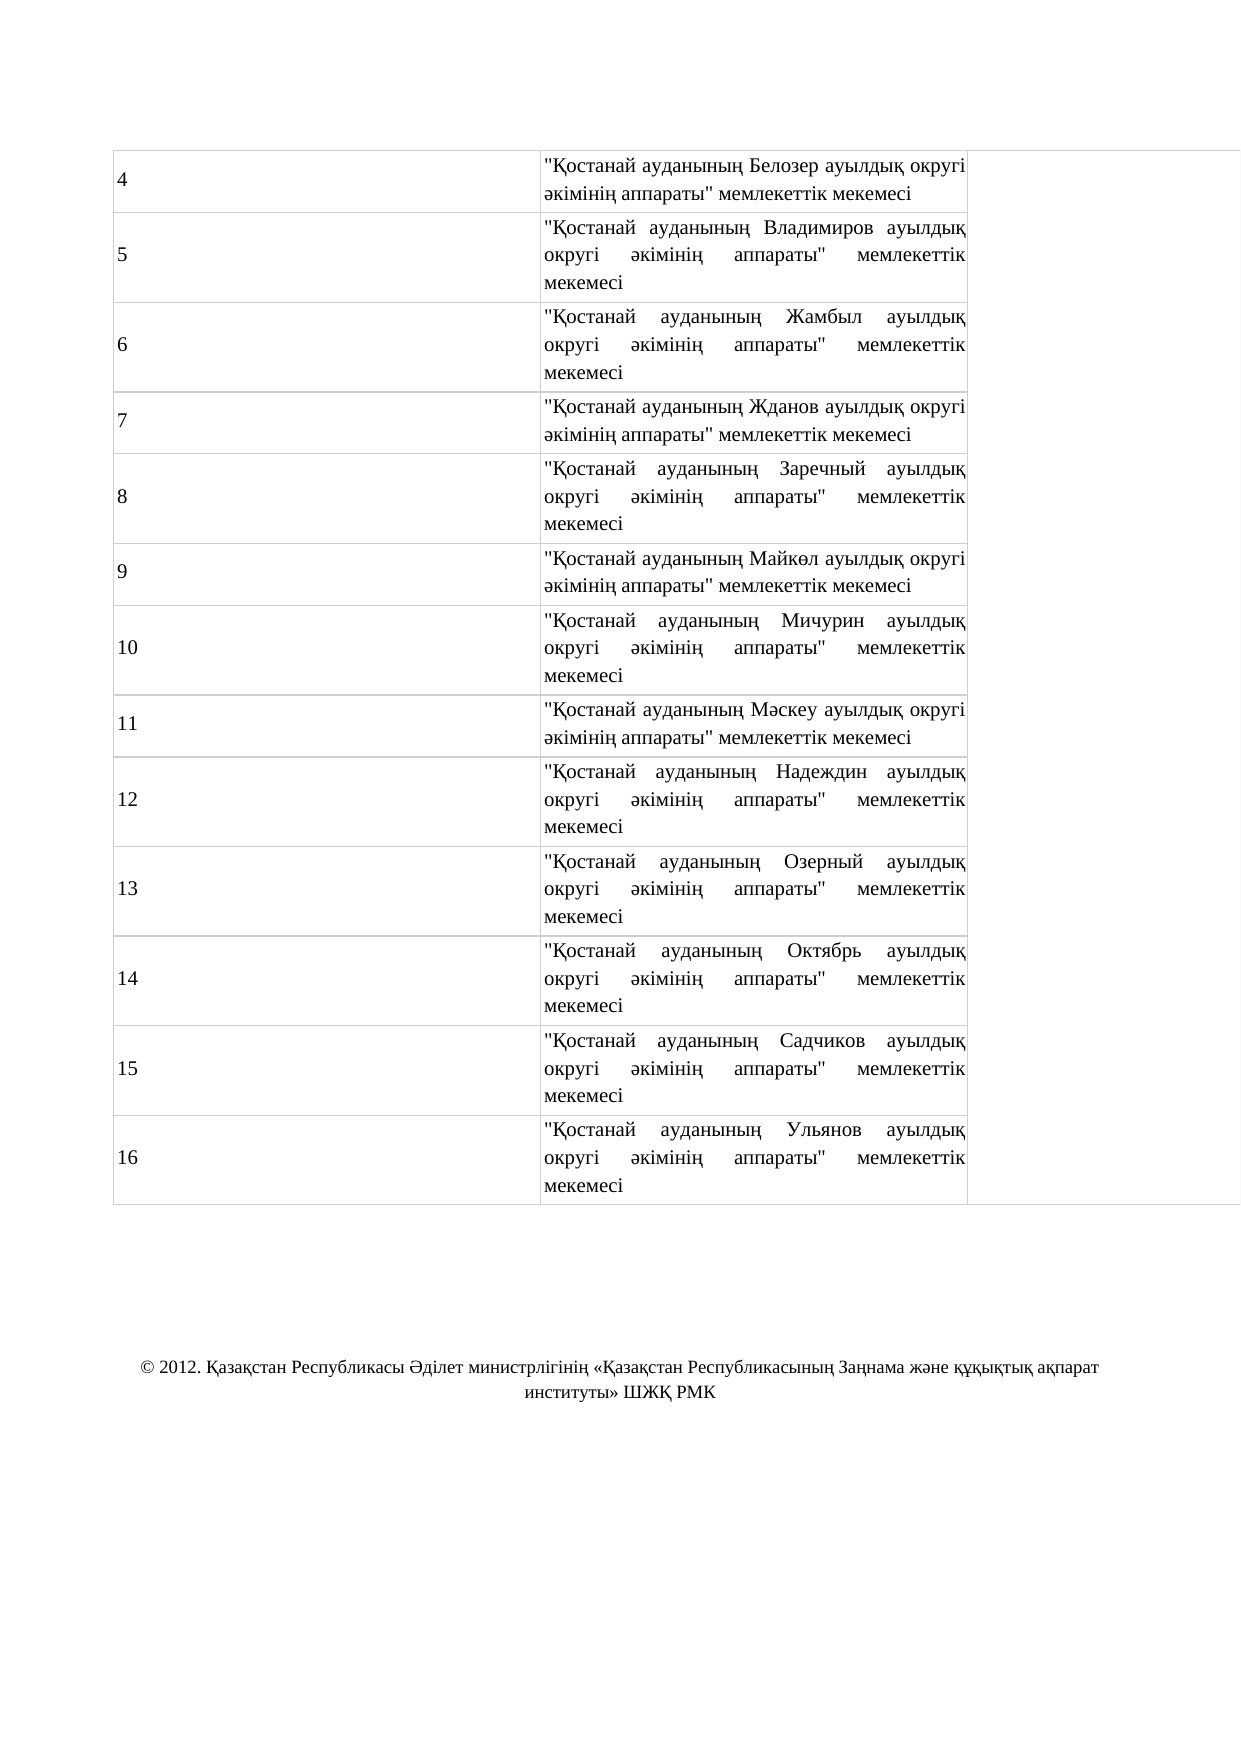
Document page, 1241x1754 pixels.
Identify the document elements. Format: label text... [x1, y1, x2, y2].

table_cell "Қостанай ауданының Майкөл ауылдық округі әкімінің аппараты" мемлекеттік мекемесі [541, 544, 967, 605]
table_cell 13 [114, 847, 540, 935]
table_cell "Қостанай ауданының Жданов ауылдық округі әкімінің аппараты" мемлекеттік мекемесі [541, 393, 967, 453]
table_cell "Қостанай ауданының Ульянов ауылдық округі әкімінің аппараты" мемлекеттік мекемесі [541, 1116, 967, 1204]
table_cell "Қостанай ауданының Владимиров ауылдық округі әкімінің аппараты" мемлекеттік мекемесі [541, 213, 967, 302]
table_cell 12 [114, 758, 540, 846]
table_cell 11 [114, 696, 540, 756]
table_cell 15 [114, 1026, 540, 1114]
table_cell "Қостанай ауданының Садчиков ауылдық округі әкімінің аппараты" мемлекеттік мекемесі [541, 1026, 967, 1114]
table_cell 5 [114, 213, 540, 302]
table_cell "Қостанай ауданының Надеждин ауылдық округі әкімінің аппараты" мемлекеттік мекемесі [541, 758, 967, 846]
table_cell "Қостанай ауданының Белозер ауылдық округі әкімінің аппараты" мемлекеттік мекемесі [541, 151, 967, 212]
table_cell 7 [114, 393, 540, 453]
table_cell 16 [114, 1116, 540, 1204]
table_cell "Қостанай ауданының Озерный ауылдық округі әкімінің аппараты" мемлекеттік мекемесі [541, 847, 967, 935]
table_cell "Қостанай ауданының Жамбыл ауылдық округі әкімінің аппараты" мемлекеттік мекемесі [541, 303, 967, 391]
table_cell 6 [114, 303, 540, 391]
table_cell "Қостанай ауданының Заречный ауылдық округі әкімінің аппараты" мемлекеттік мекемесі [541, 454, 967, 543]
table_cell 9 [114, 544, 540, 605]
text © 2012. Қазақстан Республикасы Әділет министрлігінің «Қазақстан Республикасының Заңнама және құқықтық ақпарат институты» ШЖҚ РМК [112, 1356, 1128, 1403]
table_cell "Қостанай ауданының Мәскеу ауылдық округі әкімінің аппараты" мемлекеттік мекемесі [541, 696, 967, 756]
table_cell 8 [114, 454, 540, 543]
table_cell "Қостанай ауданының Октябрь ауылдық округі әкімінің аппараты" мемлекеттік мекемесі [541, 937, 967, 1025]
table_cell 14 [114, 937, 540, 1025]
table_cell 4 [114, 151, 540, 212]
table_cell "Қостанай ауданының Мичурин ауылдық округі әкімінің аппараты" мемлекеттік мекемесі [541, 606, 967, 694]
table_cell 10 [114, 606, 540, 694]
